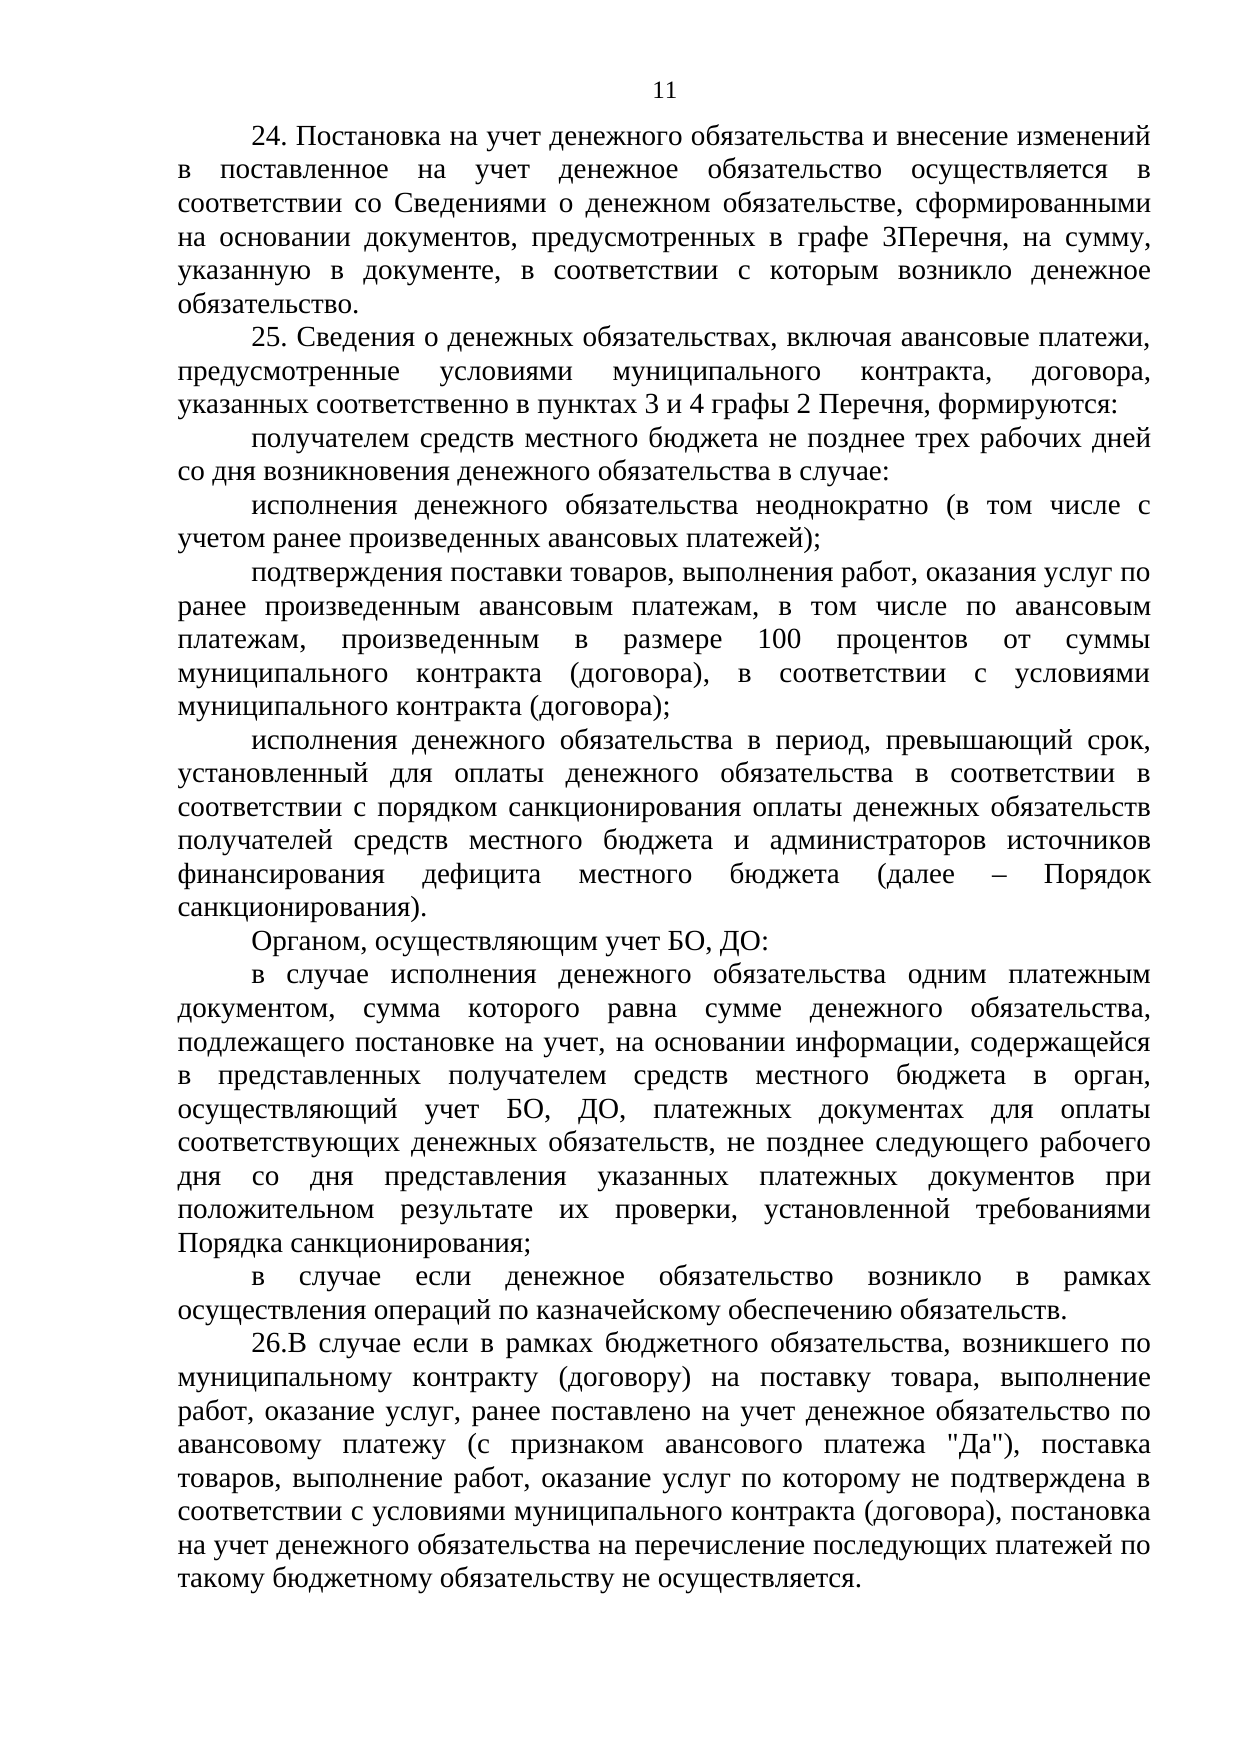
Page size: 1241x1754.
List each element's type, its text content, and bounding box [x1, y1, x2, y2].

text в случае исполнения денежного обязательства одним платежным документом, сумма которого равна сумме денежного обязательства, подлежащего постановке на учет, на основании информации, содержащейся в представленных получателем средств местного бюджета в орган, осуществляющий учет БО, ДО, платежных документах для оплаты соответствующих денежных обязательств, не позднее следующего рабочего дня со дня представления указанных платежных документов при положительном результате их проверки, установленной требованиями Порядка санкционирования; [177, 957, 1152, 1258]
text исполнения денежного обязательства неоднократно (в том числе с учетом ранее произведенных авансовых платежей); [177, 487, 1152, 554]
text 24. Постановка на учет денежного обязательства и внесение изменений в поставленное на учет денежное обязательство осуществляется в соответствии со Сведениями о денежном обязательстве, сформированными на основании документов, предусмотренных в графе 3Перечня, на сумму, указанную в документе, в соответствии с которым возникло денежное обязательство. [177, 118, 1152, 319]
text подтверждения поставки товаров, выполнения работ, оказания услуг по ранее произведенным авансовым платежам, в том числе по авансовым платежам, произведенным в размере 100 процентов от суммы муниципального контракта (договора), в соответствии с условиями муниципального контракта (договора); [177, 554, 1152, 722]
text исполнения денежного обязательства в период, превышающий срок, установленный для оплаты денежного обязательства в соответствии в соответствии с порядком санкционирования оплаты денежных обязательств получателей средств местного бюджета и администраторов источников финансирования дефицита местного бюджета (далее – Порядок санкционирования). [177, 722, 1152, 923]
text 25. Сведения о денежных обязательствах, включая авансовые платежи, предусмотренные условиями муниципального контракта, договора, указанных соответственно в пунктах 3 и 4 графы 2 Перечня, формируются: [177, 319, 1152, 420]
text 26.В случае если в рамках бюджетного обязательства, возникшего по муниципальному контракту (договору) на поставку товара, выполнение работ, оказание услуг, ранее поставлено на учет денежное обязательство по авансовому платежу (с признаком авансового платежа "Да"), поставка товаров, выполнение работ, оказание услуг по которому не подтверждена в соответствии с условиями муниципального контракта (договора), постановка на учет денежного обязательства на перечисление последующих платежей по такому бюджетному обязательству не осуществляется. [177, 1326, 1152, 1594]
text в случае если денежное обязательство возникло в рамках осуществления операций по казначейскому обеспечению обязательств. [177, 1258, 1152, 1326]
text Органом, осуществляющим учет БО, ДО: [177, 923, 1152, 957]
text получателем средств местного бюджета не позднее трех рабочих дней со дня возникновения денежного обязательства в случае: [177, 420, 1152, 487]
